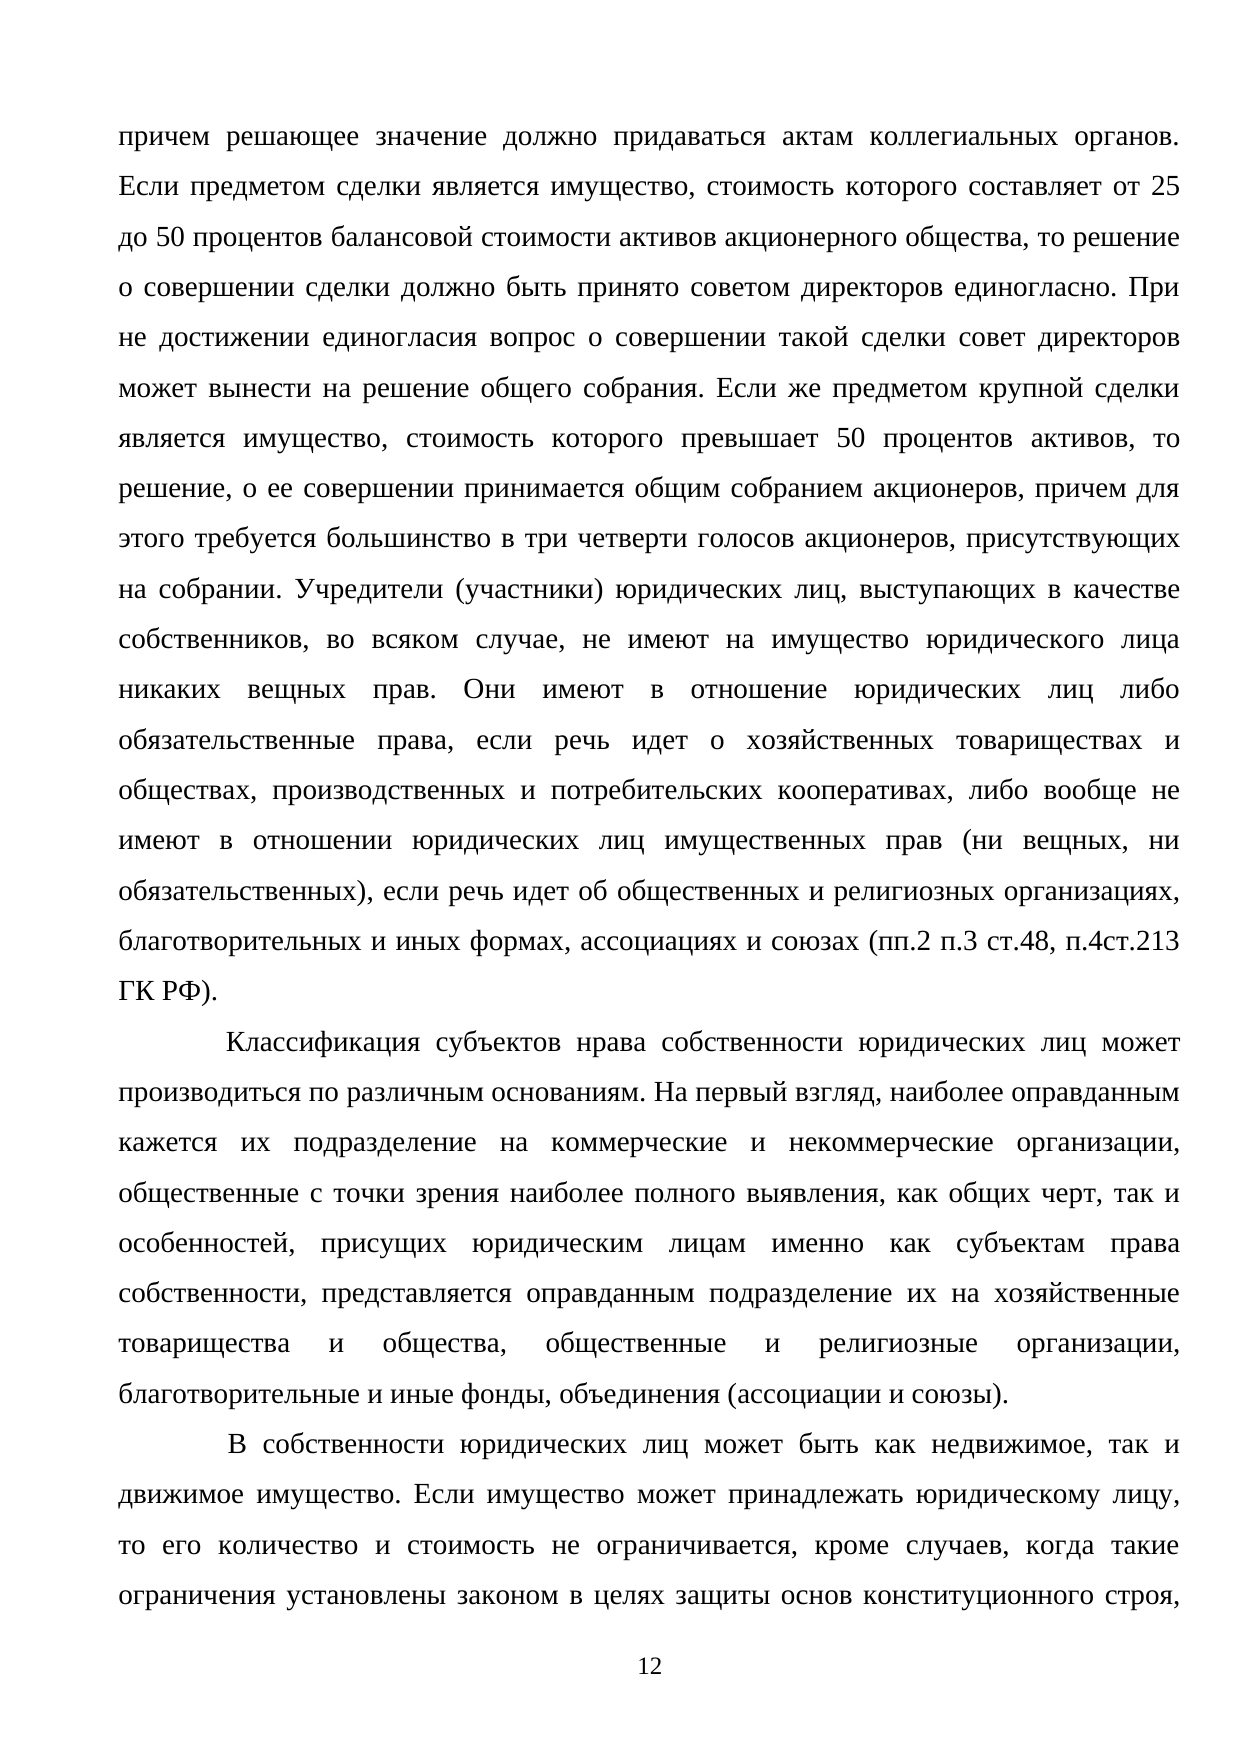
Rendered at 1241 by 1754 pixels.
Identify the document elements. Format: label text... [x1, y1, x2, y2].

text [118, 1426, 1181, 1611]
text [118, 118, 1181, 1007]
text Классификация субъектов нрава собственности юридических лиц может производиться по различным основаниям. На первый взгляд, наиболее оправданным кажется их подразделение на коммерческие и некоммерческие организации, общественные с точки зрения наиболее полного выявления, как общих черт, так и особенностей, присущих юридическим лицам именно как субъектам права собственности, представляется оправданным подразделение их на хозяйственные товарищества и общества, общественные и религиозные организации, благотворительные и иные фонды, объединения (ассоциации и союзы). [118, 1024, 1181, 1409]
